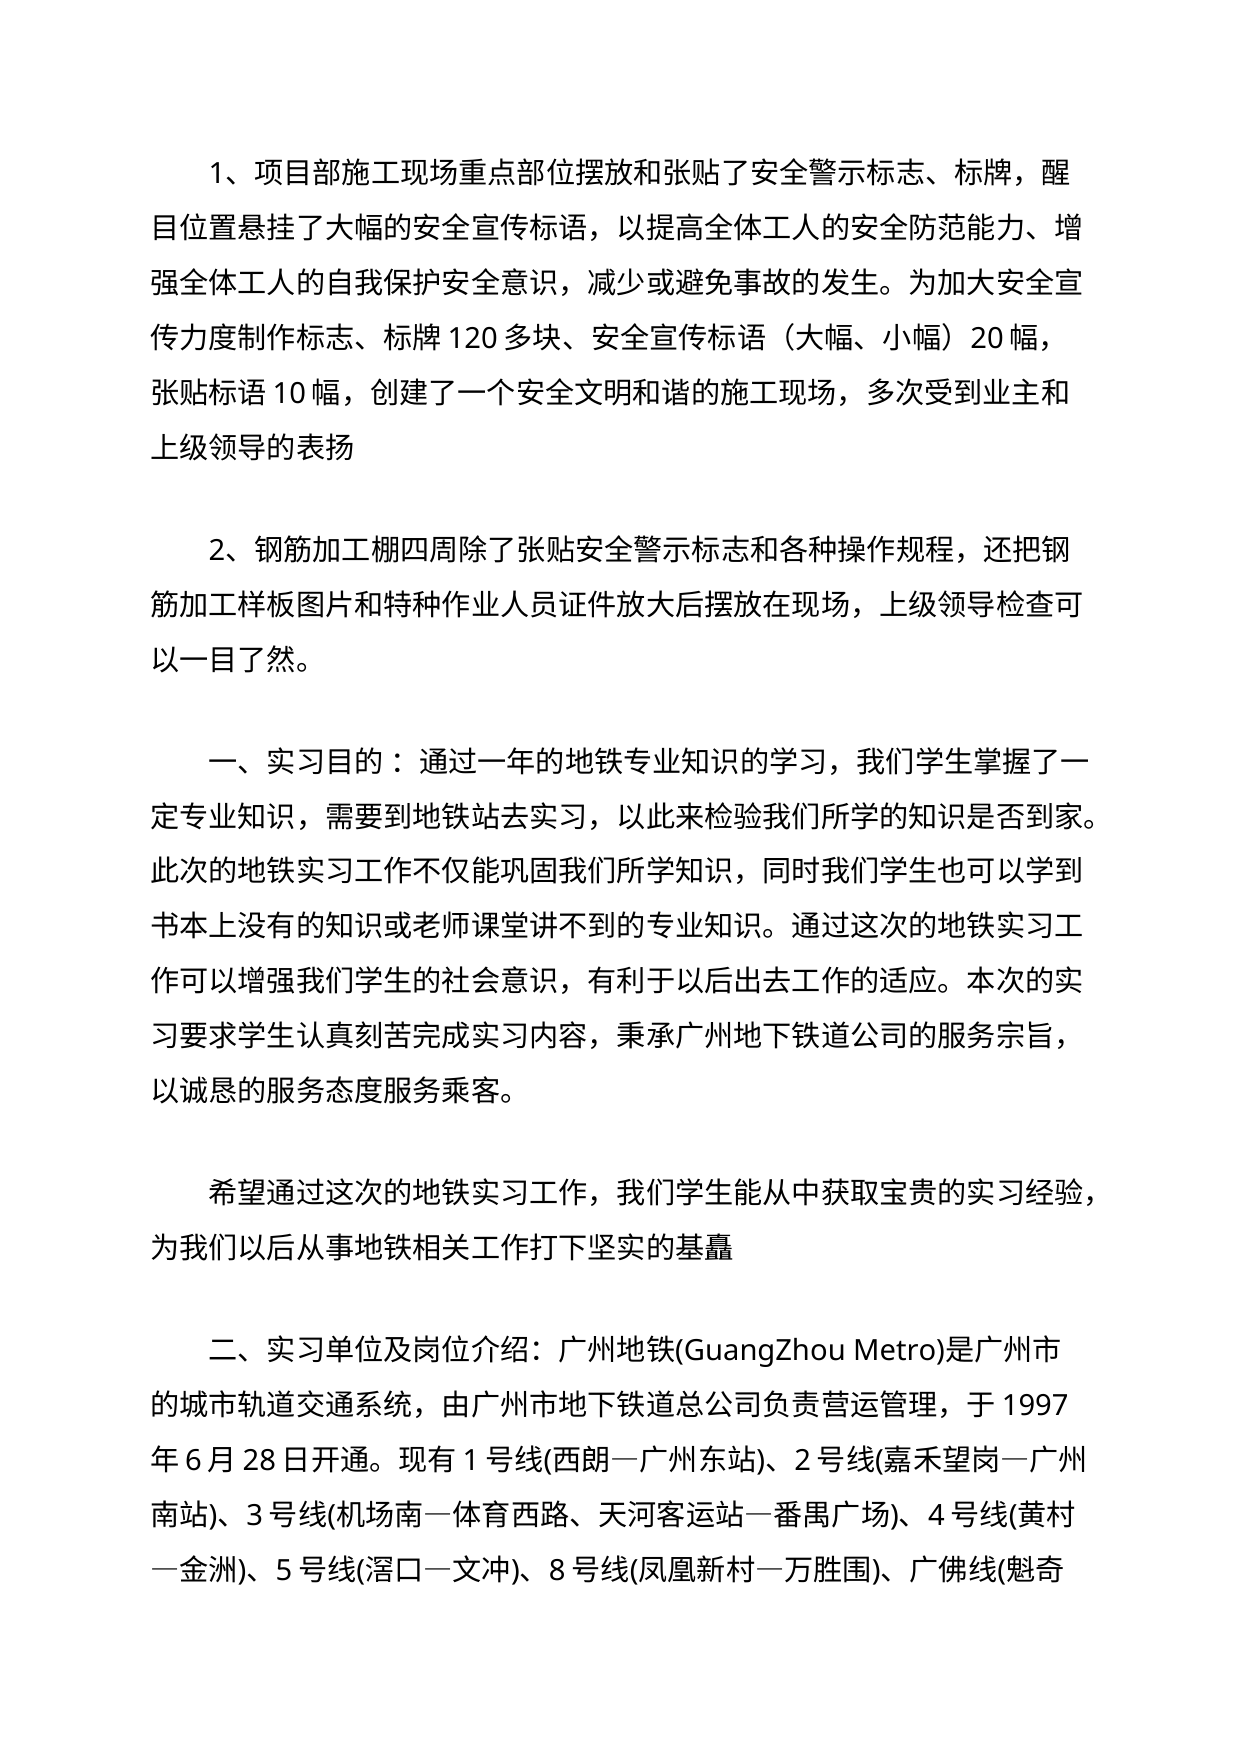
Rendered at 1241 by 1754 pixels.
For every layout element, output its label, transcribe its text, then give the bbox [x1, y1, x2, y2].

text 希望通过这次的地铁实习工作，我们学生能从中获取宝贵的实习经验，为我们以后从事地铁相关工作打下坚实的基矗 [150, 1169, 1090, 1267]
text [150, 1326, 1090, 1588]
text 一、实习目的 ：通过一年的地铁专业知识的学习，我们学生掌握了一定专业知识，需要到地铁站去实习，以此来检验我们所学的知识是否到家。此次的地铁实习工作不仅能巩固我们所学知识，同时我们学生也可以学到书本上没有的知识或老师课堂讲不到的专业知识。通过这次的地铁实习工作可以增强我们学生的社会意识，有利于以后出去工作的适应。本次的实习要求学生认真刻苦完成实习内容，秉承广州地下铁道公司的服务宗旨，以诚恳的服务态度服务乘客。 [150, 738, 1090, 1110]
text 2、钢筋加工棚四周除了张贴安全警示标志和各种操作规程，还把钢筋加工样板图片和特种作业人员证件放大后摆放在现场，上级领导检查可以一目了然。 [150, 527, 1090, 679]
text 1、项目部施工现场重点部位摆放和张贴了安全警示标志、标牌，醒目位置悬挂了大幅的安全宣传标语，以提高全体工人的安全防范能力、增强全体工人的自我保护安全意识，减少或避免事故的发生。为加大安全宣传力度制作标志、标牌120多块、安全宣传标语（大幅、小幅）20幅，张贴标语10幅，创建了一个安全文明和谐的施工现场，多次受到业主和上级领导的表扬 [150, 150, 1090, 467]
